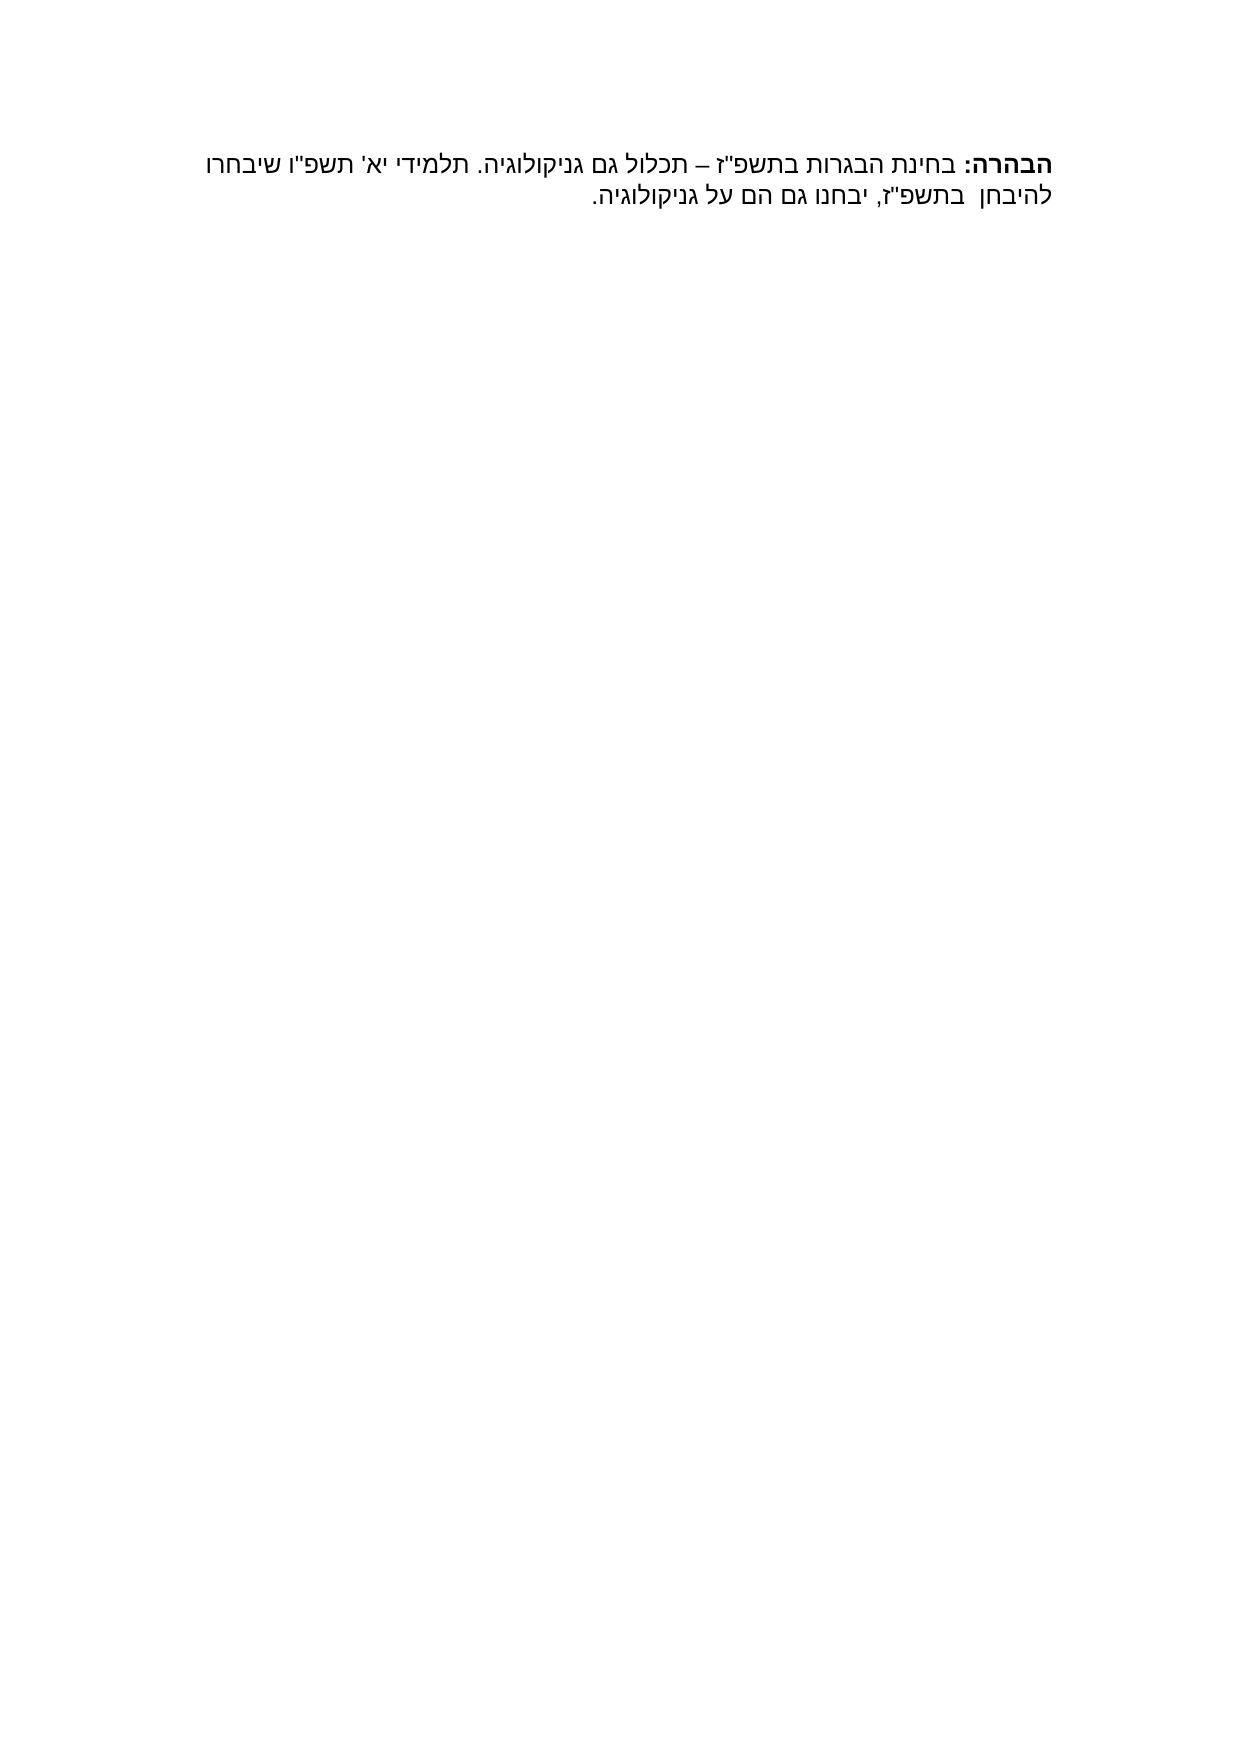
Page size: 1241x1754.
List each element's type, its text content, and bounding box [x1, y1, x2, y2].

text הבהרה: בחינת הבגרות בתשפ"ז – תכלול גם גניקולוגיה. תלמידי יא' תשפ"ו שיבחרו להיבחן בתשפ"ז, יבחנו גם הם על גניקולוגיה. [187, 150, 1053, 210]
